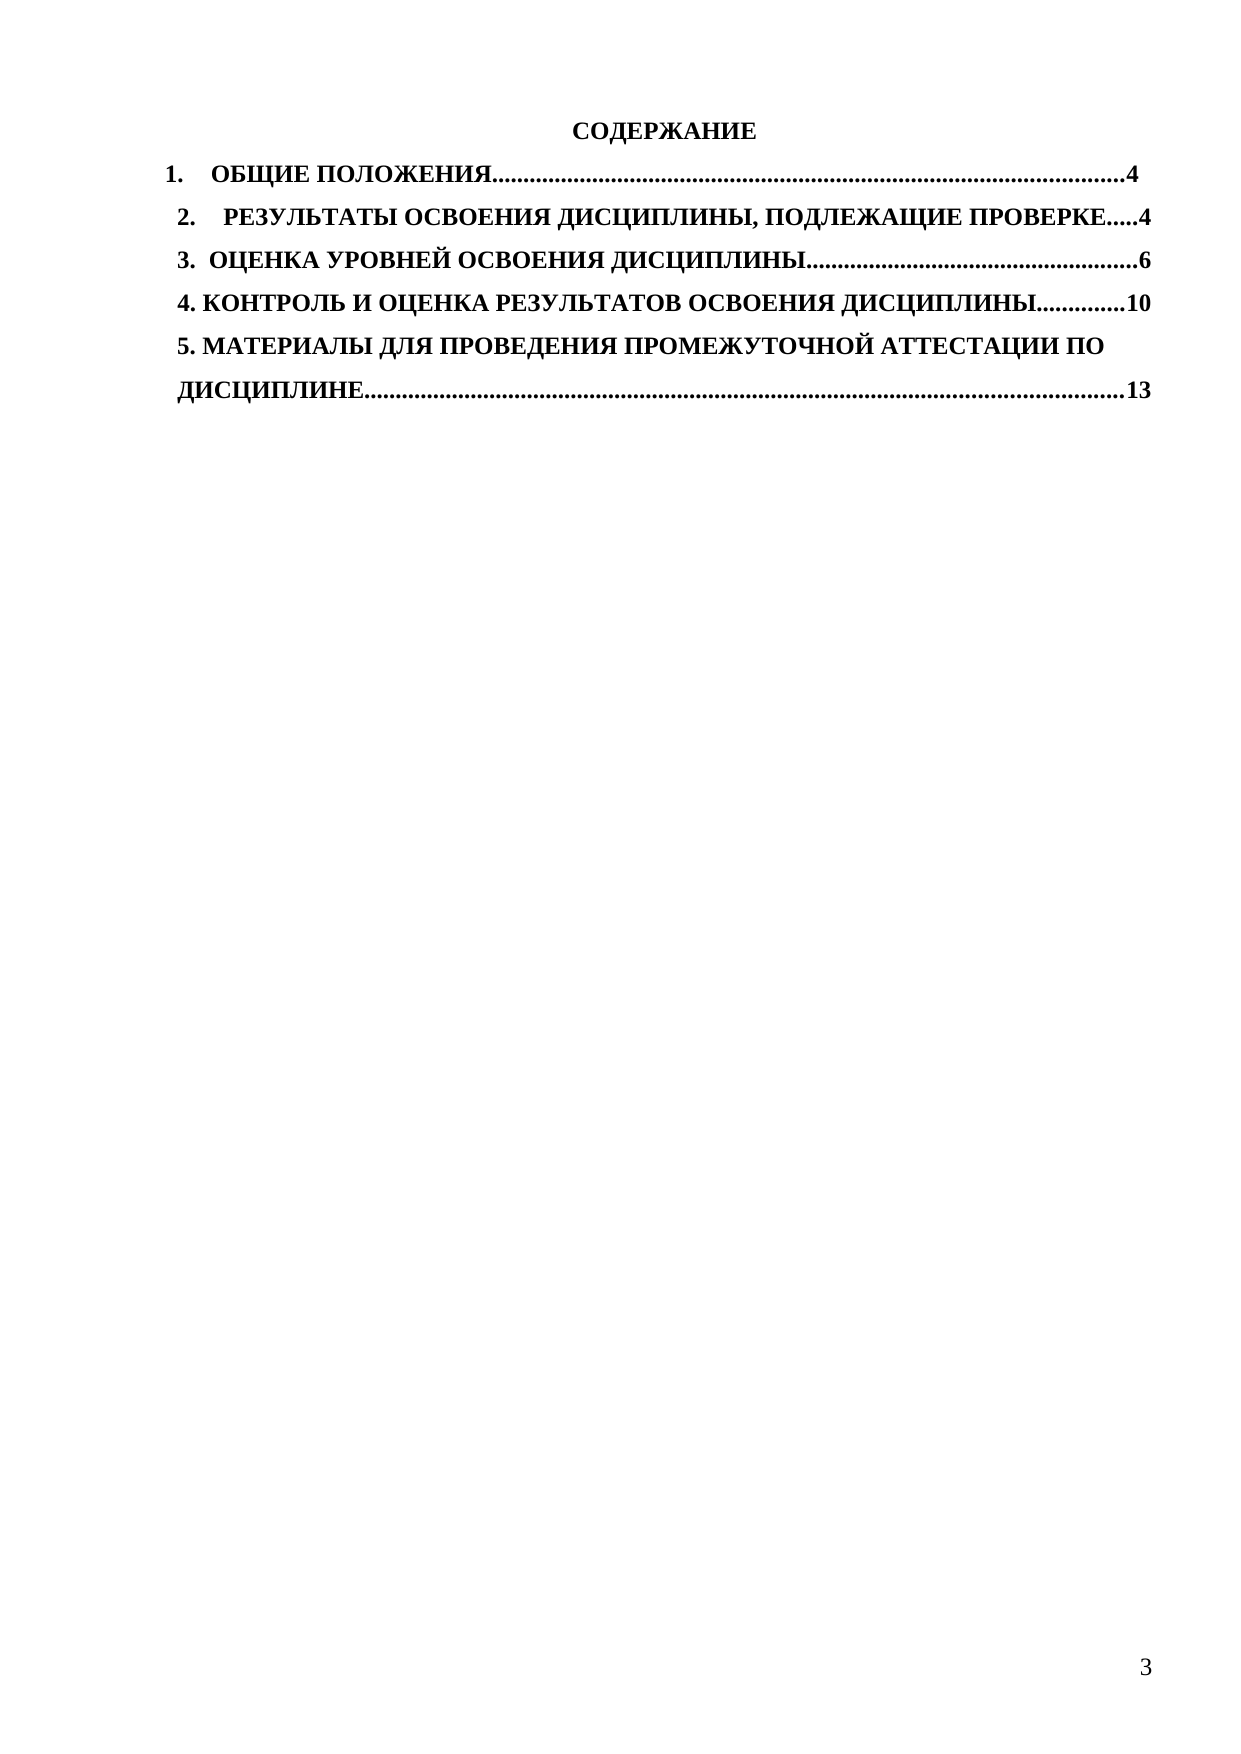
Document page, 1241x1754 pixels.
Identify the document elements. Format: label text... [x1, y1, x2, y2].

subtitle СОДЕРЖАНИЕ [570, 116, 759, 144]
